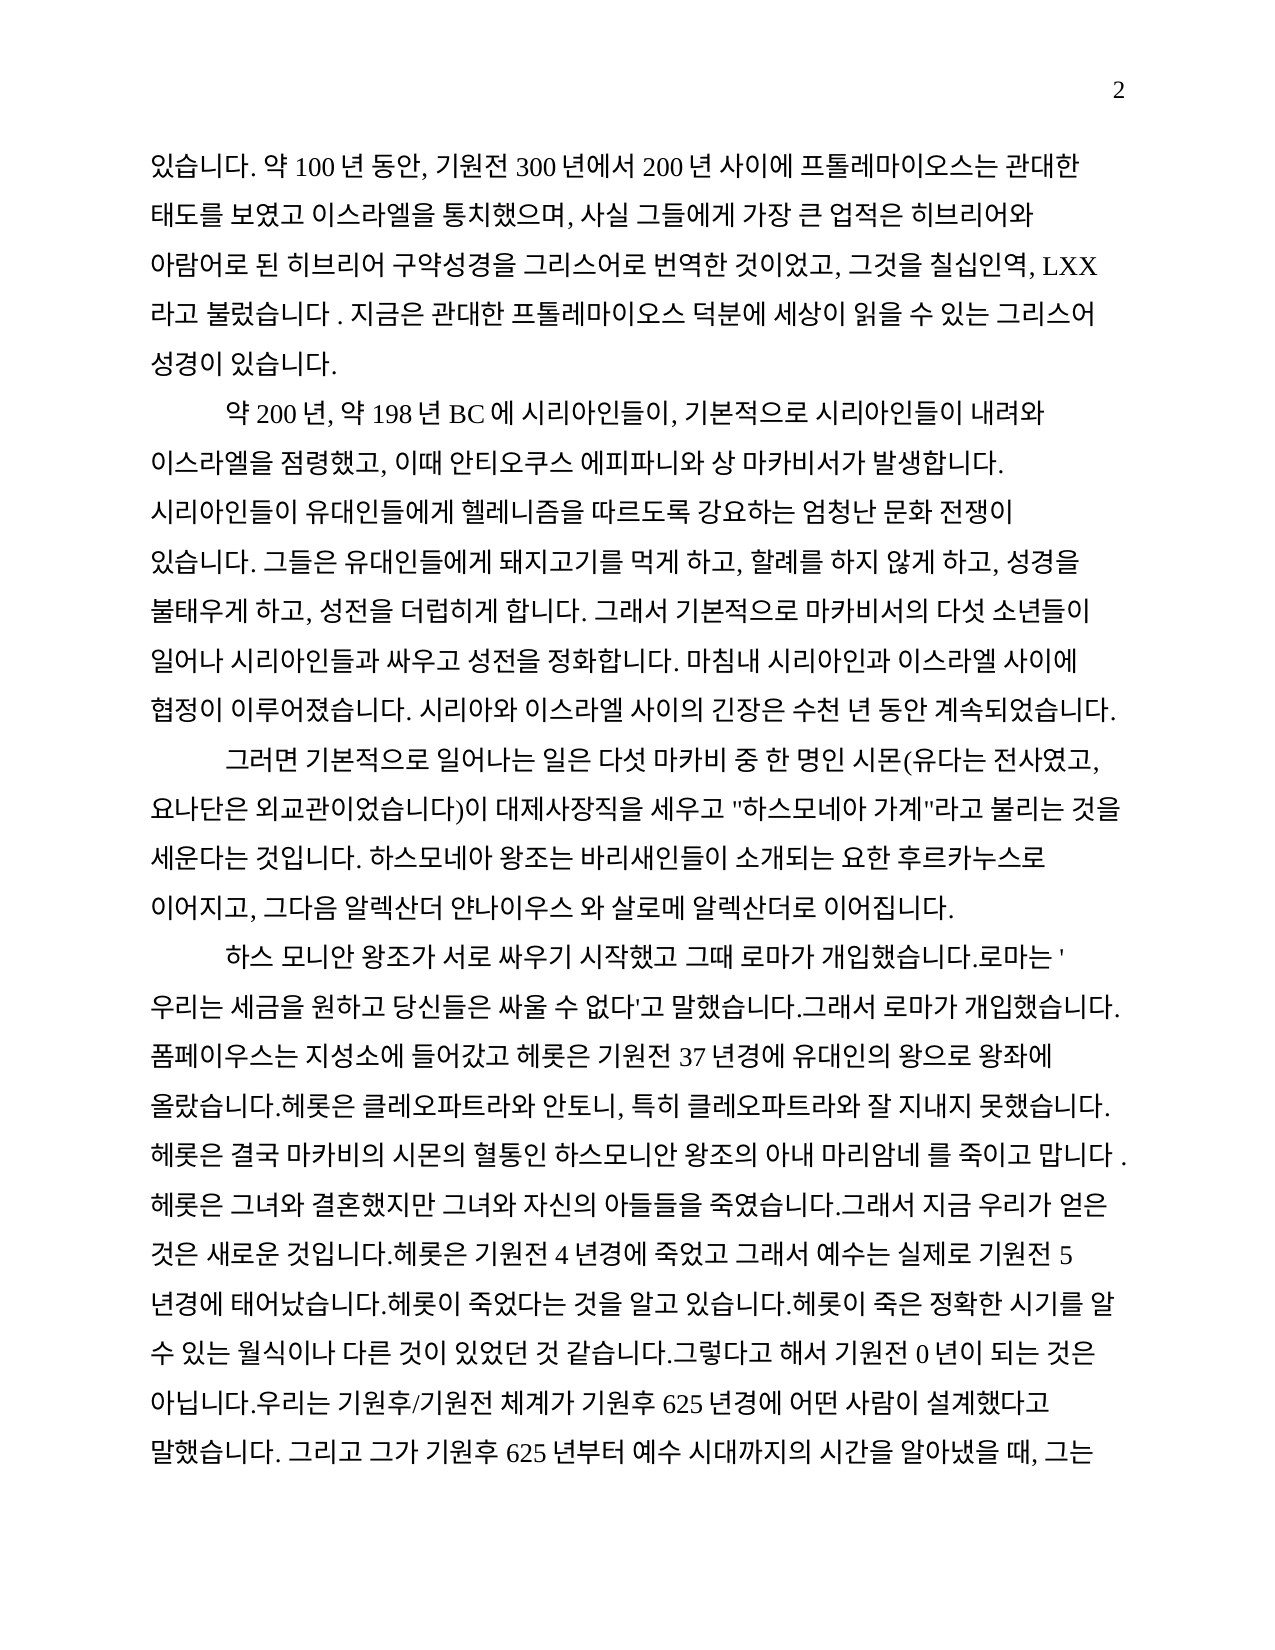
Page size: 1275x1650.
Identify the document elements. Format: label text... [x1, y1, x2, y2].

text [150, 744, 1125, 1469]
text 약 200년, 약 198년 BC에 시리아인들이, 기본적으로 시리아인들이 내려와 이스라엘을 점령했고, 이때 안티오쿠스 에피파니와 상 마카비서가 발생합니다. 시리아인들이 유대인들에게 헬레니즘을 따르도록 강요하는 엄청난 문화 전쟁이 있습니다. 그들은 유대인들에게 돼지고기를 먹게 하고, 할례를 하지 않게 하고, 성경을 불태우게 하고, 성전을 더럽히게 합니다. 그래서 기본적으로 마카비서의 다섯 소년들이 일어나 시리아인들과 싸우고 성전을 정화합니다. 마침내 시리아인과 이스라엘 사이에 협정이 이루어졌습니다. 시리아와 이스라엘 사이의 긴장은 수천 년 동안 계속되었습니다. [150, 397, 1125, 727]
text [150, 150, 1125, 381]
